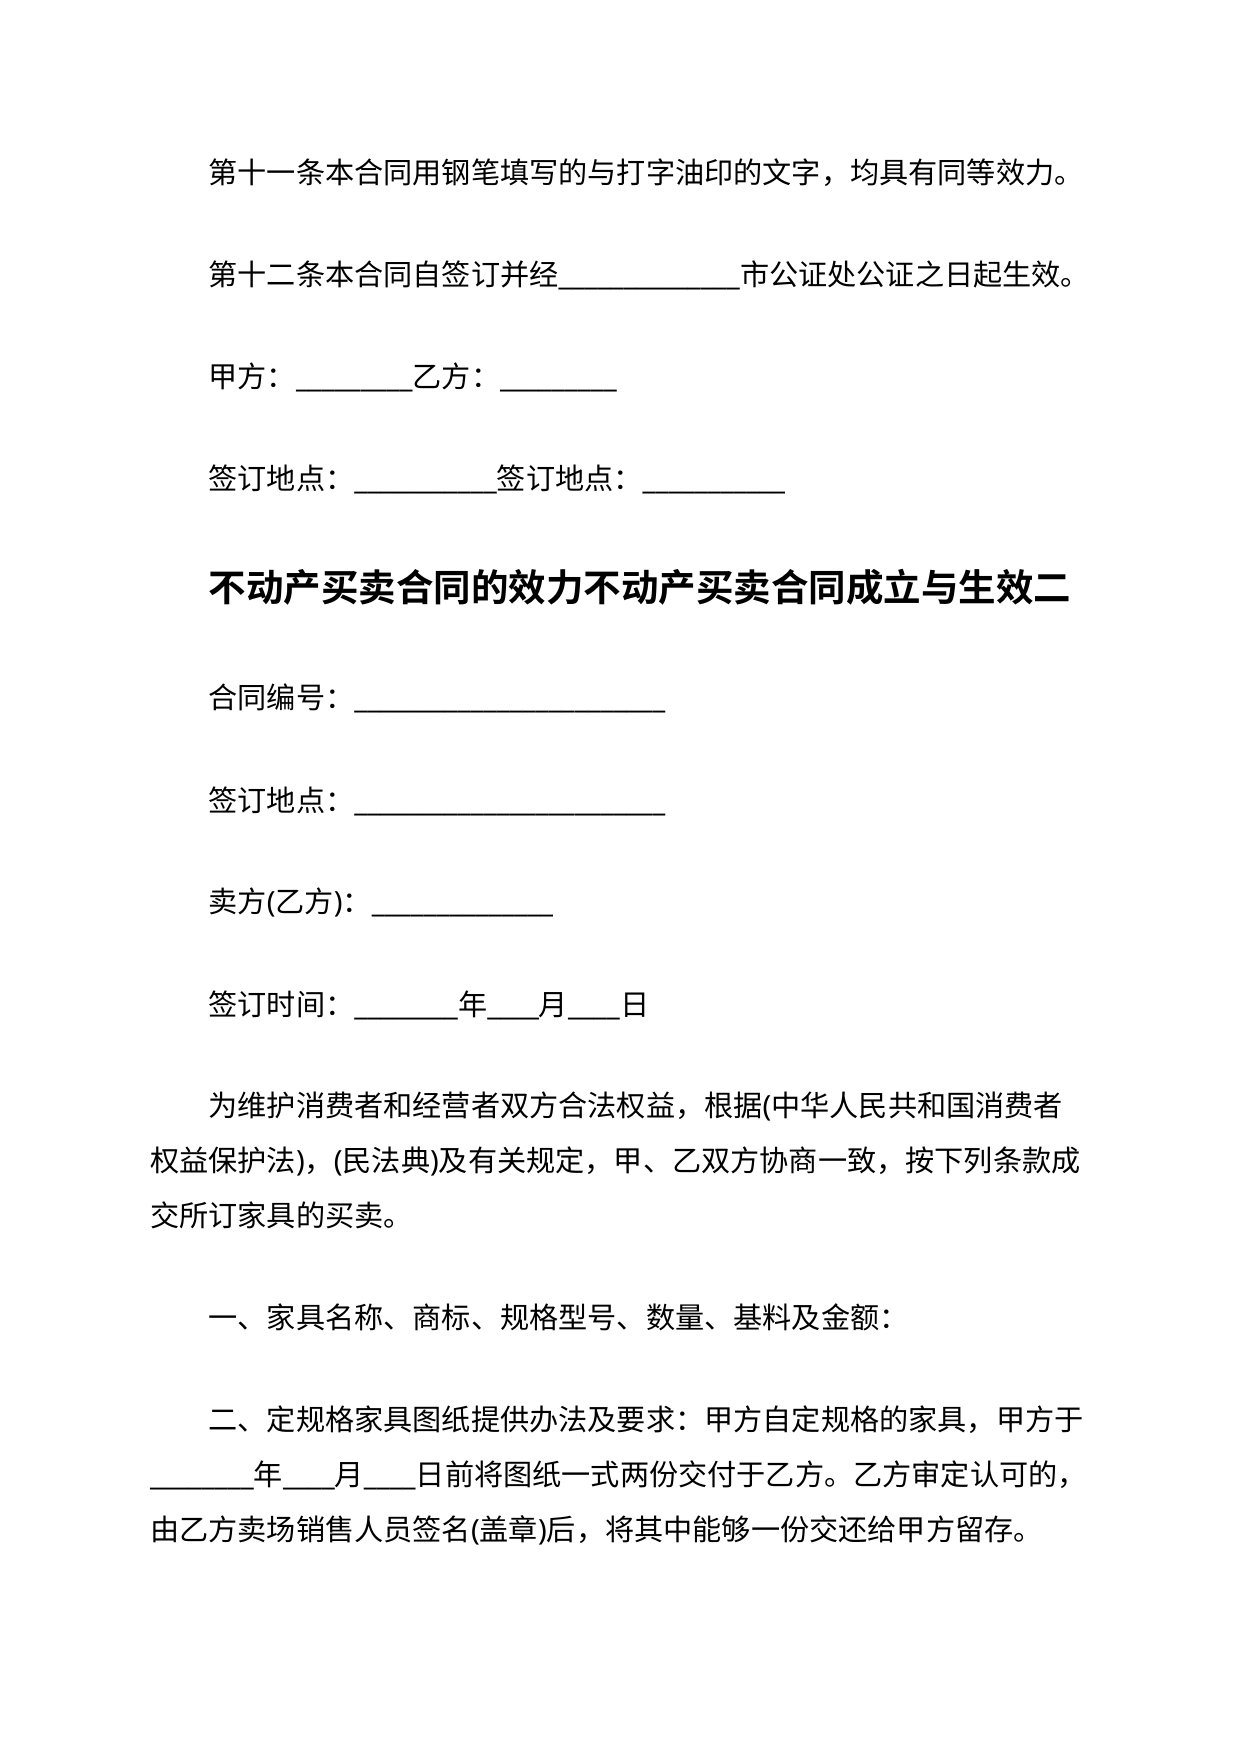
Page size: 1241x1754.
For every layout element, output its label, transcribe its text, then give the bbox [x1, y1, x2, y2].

text 签订时间：________年____月____日 [150, 981, 1090, 1023]
text 合同编号：________________________ [150, 675, 1090, 717]
text 为维护消费者和经营者双方合法权益，根据(中华人民共和国消费者权益保护法)，(民法典)及有关规定，甲、乙双方协商一致，按下列条款成交所订家具的买卖。 [150, 1083, 1090, 1235]
text 第十二条本合同自签订并经______________市公证处公证之日起生效。 [150, 252, 1090, 294]
text 第十一条本合同用钢笔填写的与打字油印的文字，均具有同等效力。 [150, 150, 1090, 192]
text 签订地点：___________签订地点：___________ [150, 456, 1090, 498]
text 签订地点：________________________ [150, 777, 1090, 819]
text 卖方(乙方)：______________ [150, 879, 1090, 921]
text 不动产买卖合同的效力不动产买卖合同成立与生效二 [150, 558, 1090, 612]
text 二、定规格家具图纸提供办法及要求：甲方自定规格的家具，甲方于________年____月____日前将图纸一式两份交付于乙方。乙方审定认可的，由乙方卖场销售人员签名(盖章)后，将其中能够一份交还给甲方留存。 [150, 1397, 1090, 1549]
text 甲方：_________乙方：_________ [150, 354, 1090, 396]
text 一、家具名称、商标、规格型号、数量、基料及金额： [150, 1295, 1090, 1337]
